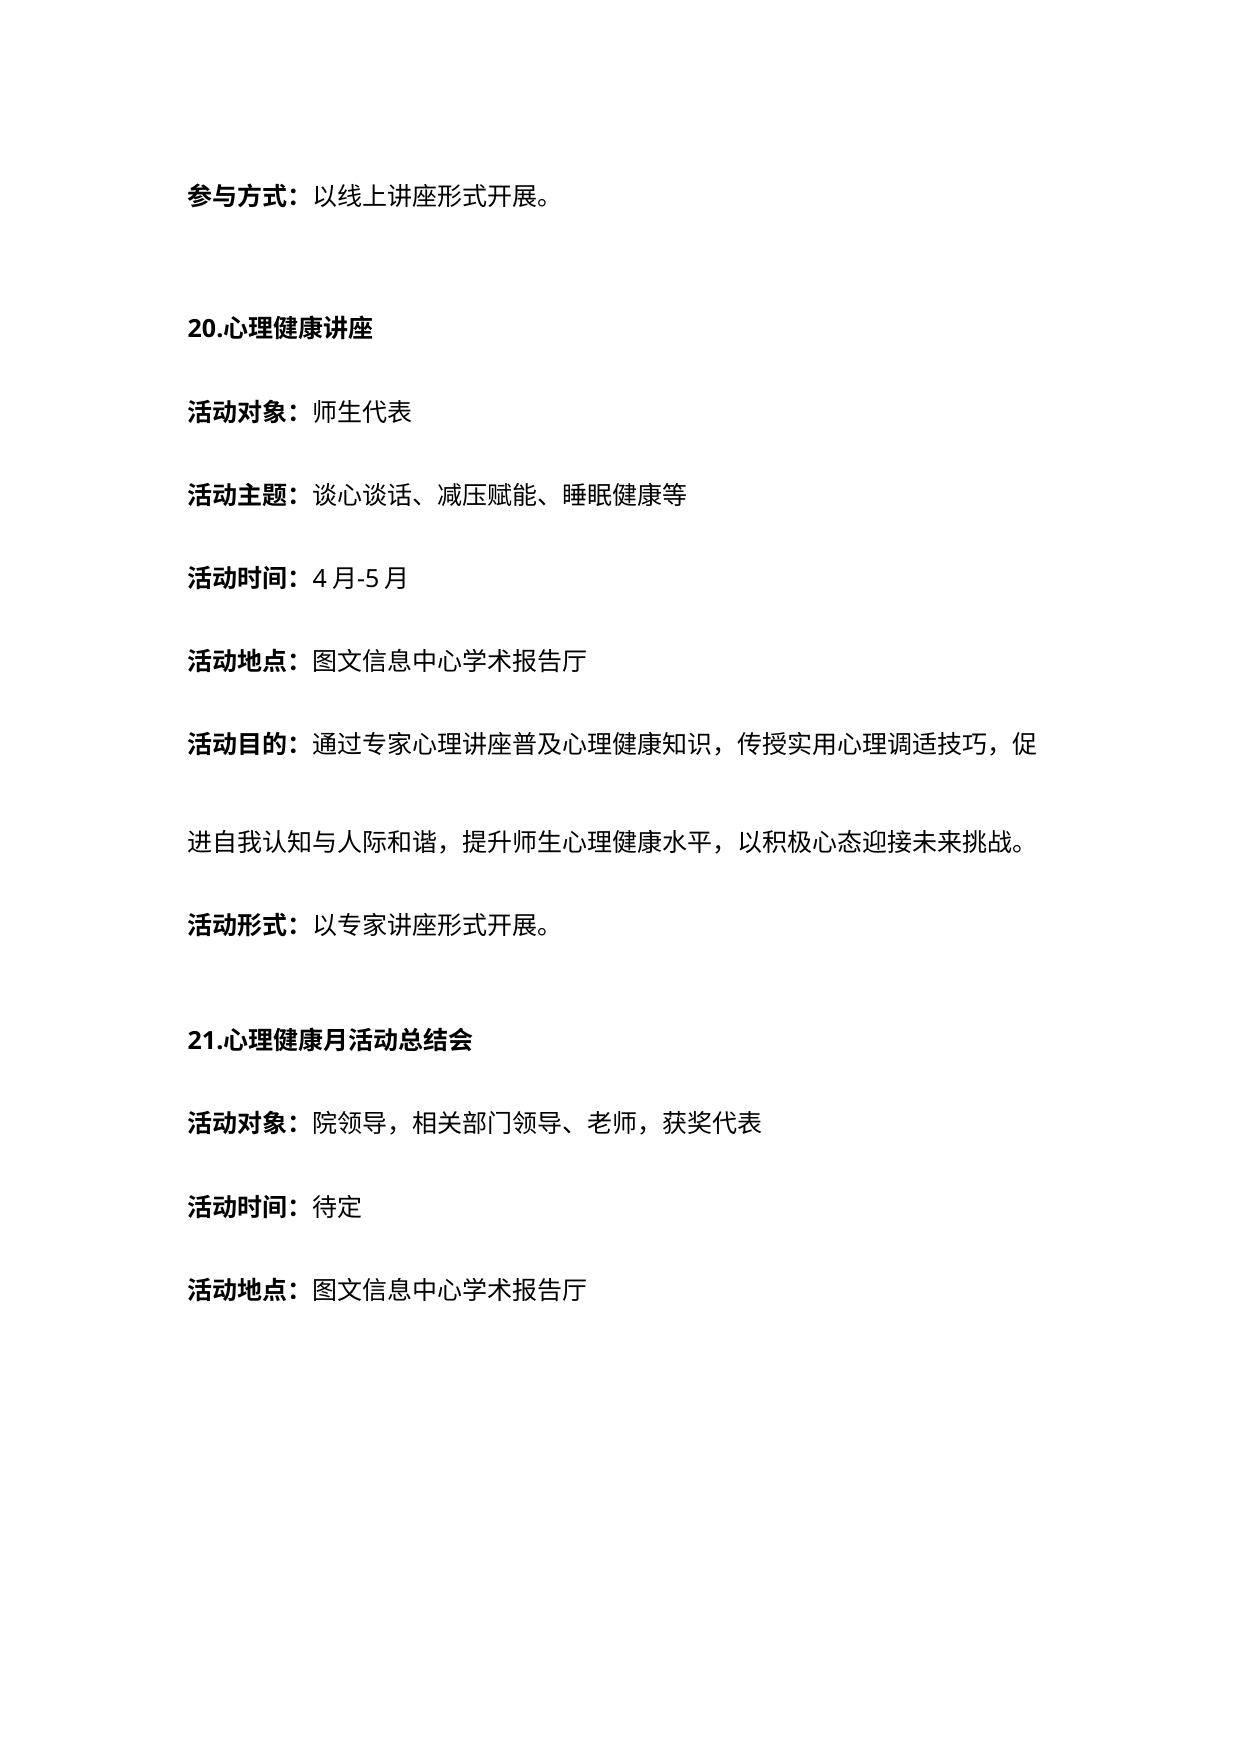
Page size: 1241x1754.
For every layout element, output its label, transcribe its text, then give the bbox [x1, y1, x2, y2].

text 活动对象：师生代表 [187, 378, 1042, 443]
text 活动地点：图文信息中心学术报告厅 [187, 627, 1042, 692]
text 20.心理健康讲座 [187, 294, 1042, 359]
text 活动目的：通过专家心理讲座普及心理健康知识，传授实用心理调适技巧，促进自我认知与人际和谐，提升师生心理健康水平，以积极心态迎接未来挑战。 [187, 710, 1042, 873]
text 活动形式：以专家讲座形式开展。 [187, 891, 1042, 956]
text 活动对象：院领导，相关部门领导、老师，获奖代表 [187, 1089, 1042, 1154]
text 活动时间：待定 [187, 1173, 1042, 1238]
text 21.心理健康月活动总结会 [187, 1006, 1042, 1071]
text 活动时间：4月-5月 [187, 544, 1042, 609]
text 活动主题：谈心谈话、减压赋能、睡眠健康等 [187, 461, 1042, 526]
text 参与方式：以线上讲座形式开展。 [187, 162, 1042, 227]
text 活动地点：图文信息中心学术报告厅 [187, 1256, 1042, 1321]
